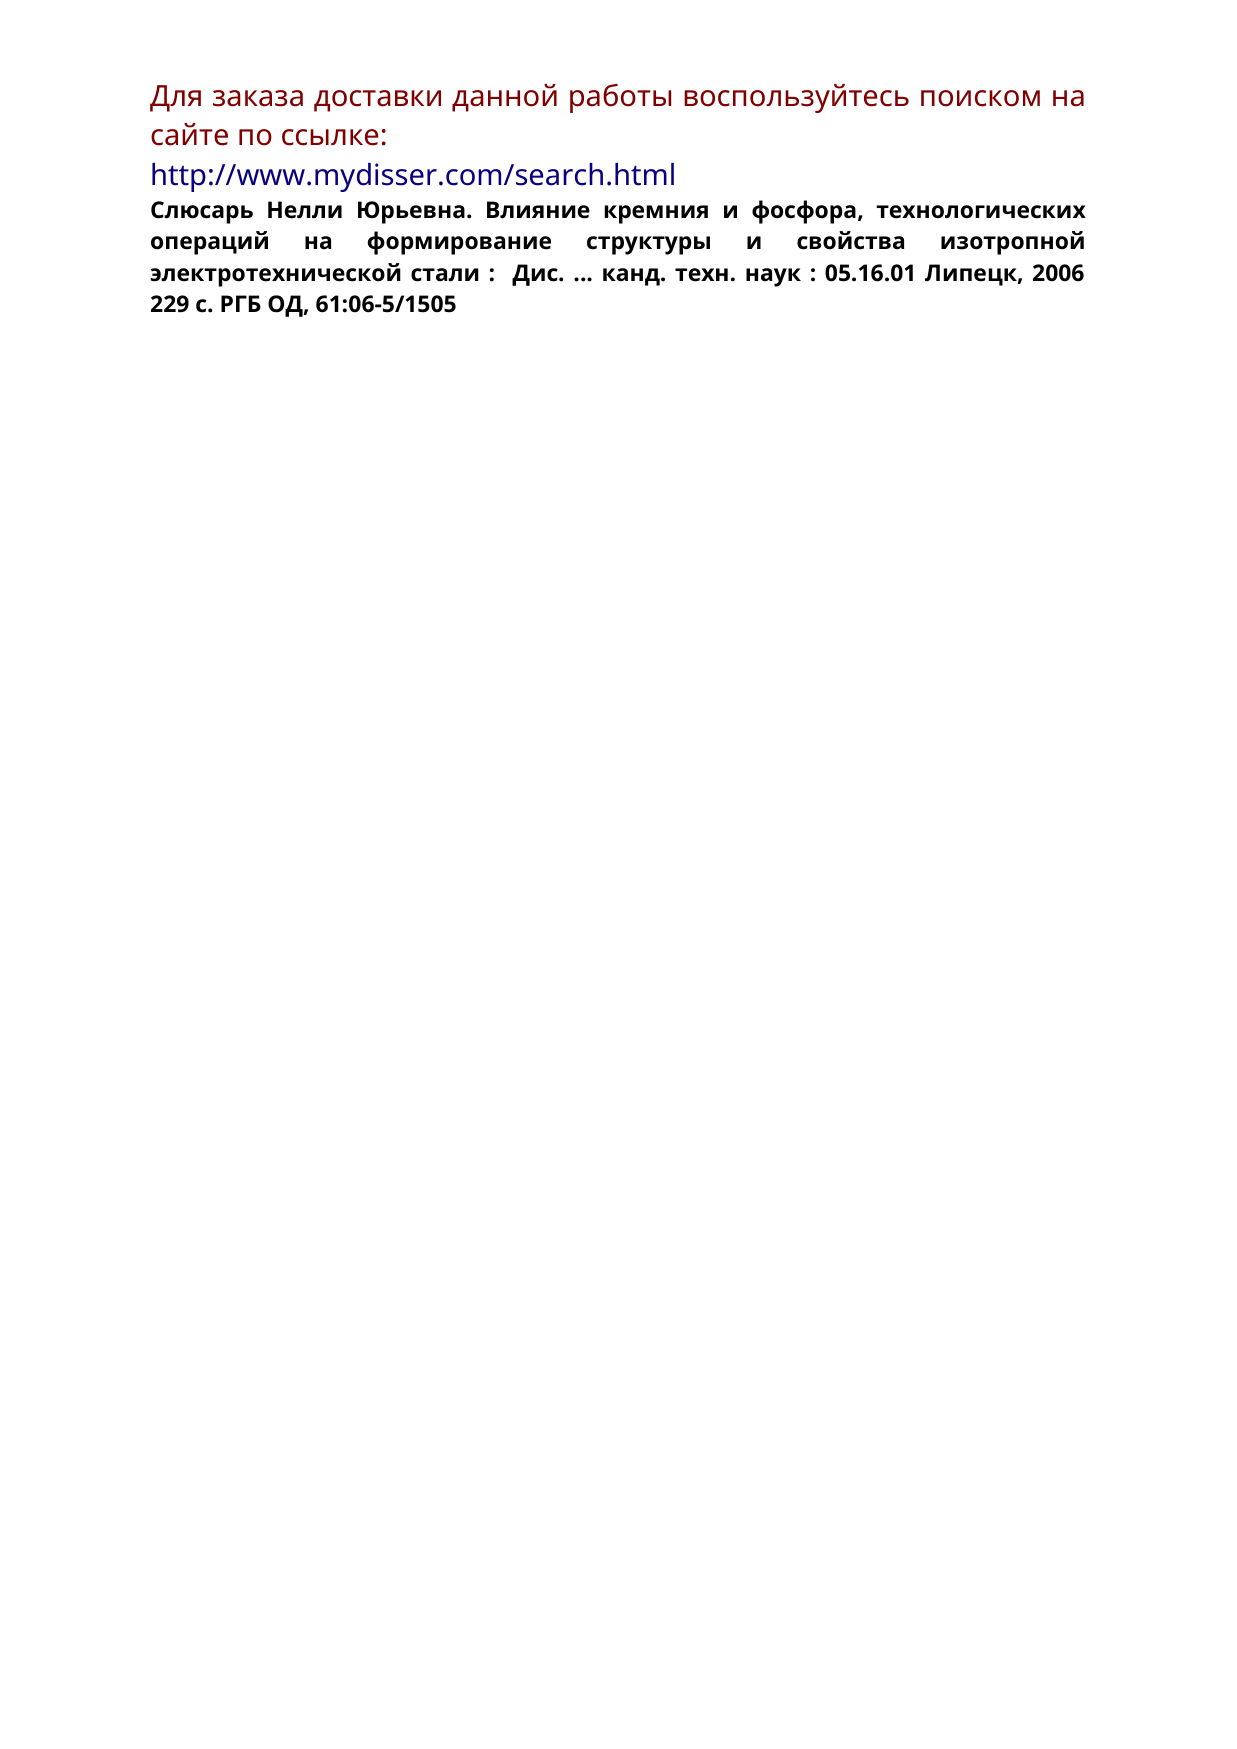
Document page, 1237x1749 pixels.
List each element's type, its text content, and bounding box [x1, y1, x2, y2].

text Слюсарь Нелли Юрьевна. Влияние кремния и фосфора, технологических операций на формирование структуры и свойства изотропной электротехнической стали : Дис. ... канд. техн. наук : 05.16.01 Липецк, 2006 229 с. РГБ ОД, 61:06-5/1505 [150, 194, 1086, 319]
